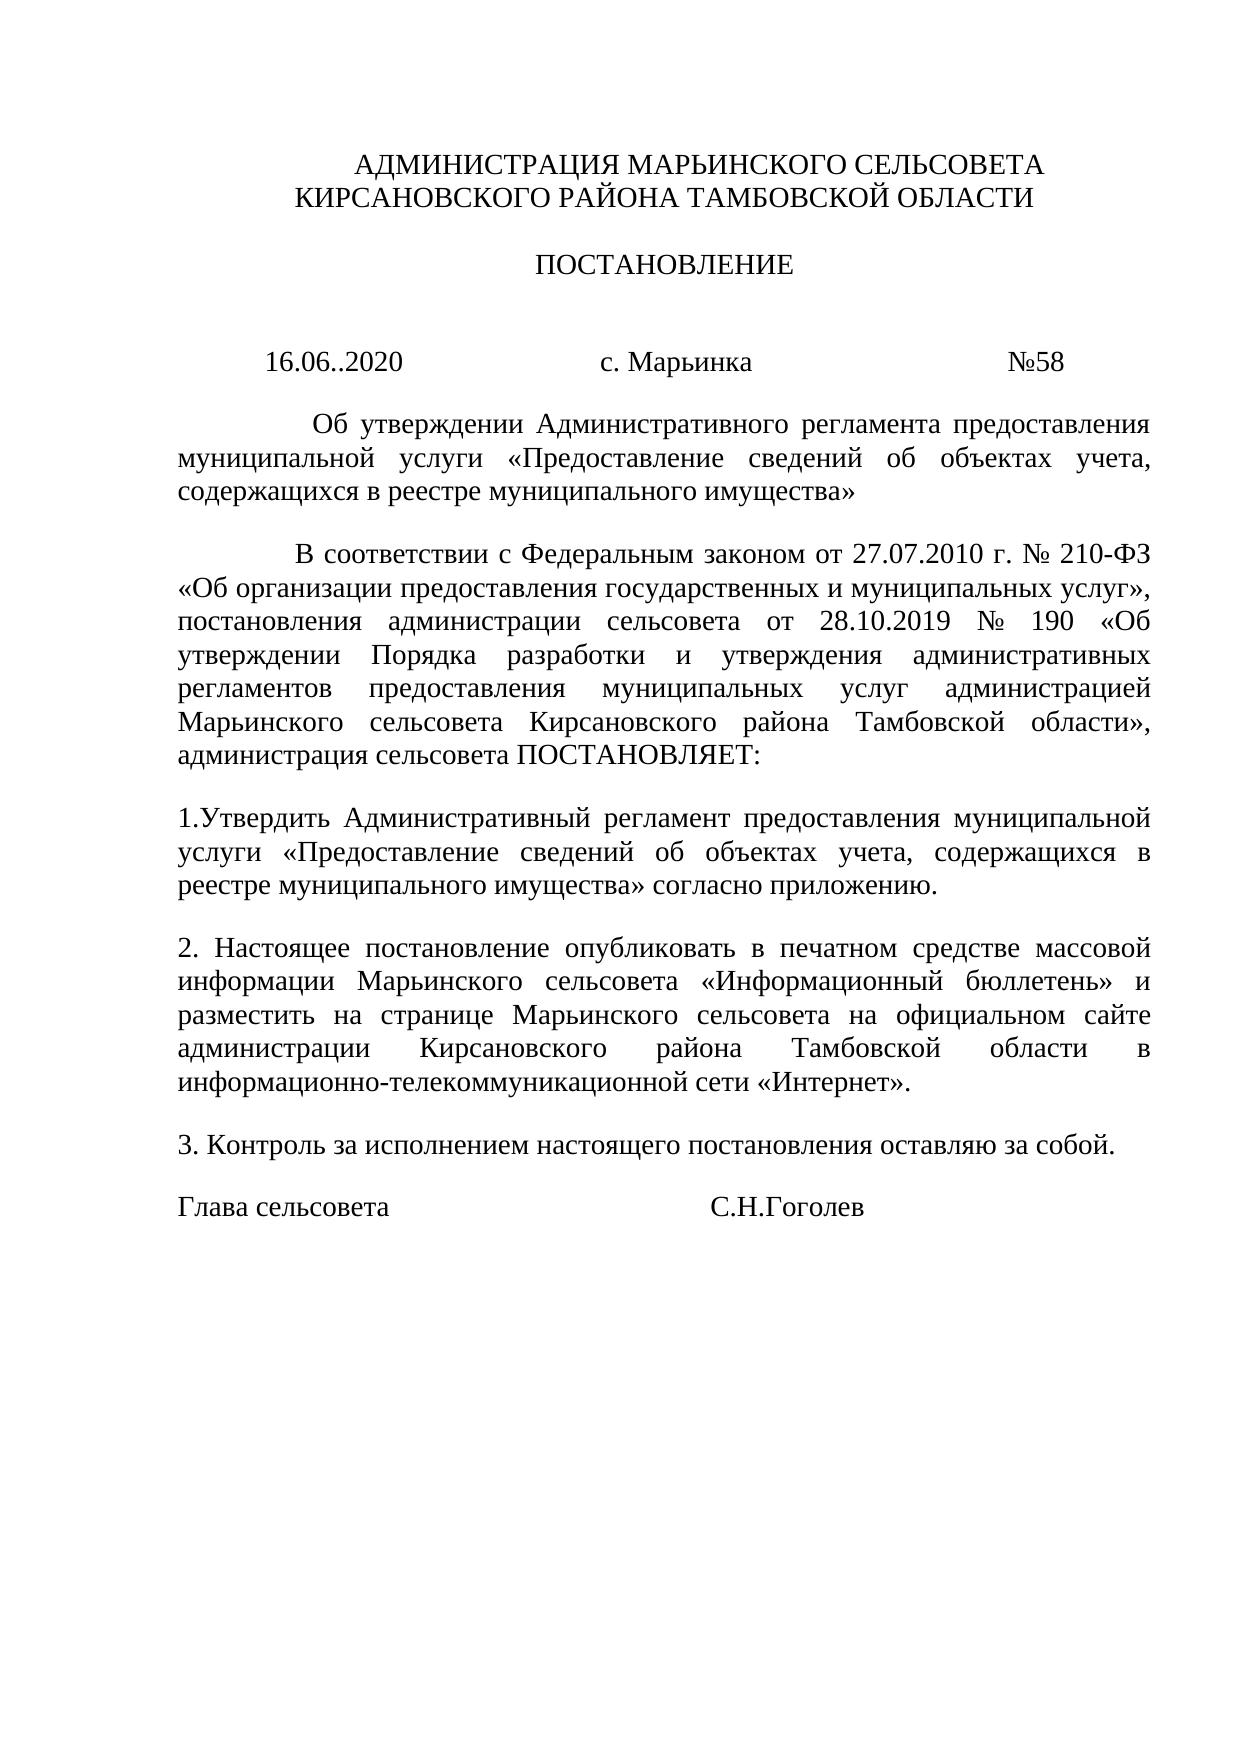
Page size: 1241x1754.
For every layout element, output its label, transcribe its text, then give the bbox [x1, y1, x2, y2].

text Глава сельсовета С.Н.Гоголев [177, 1189, 1152, 1223]
text 1.Утвердить Административный регламент предоставления муниципальной услуги «Предоставление сведений об объектах учета, содержащихся в реестре муниципального имущества» согласно приложению. [177, 800, 1152, 901]
text КИРСАНОВСКОГО РАЙОНА ТАМБОВСКОЙ ОБЛАСТИ [177, 180, 1152, 214]
text В соответствии с Федеральным законом от 27.07.2010 г. № 210-ФЗ «Об организации предоставления государственных и муниципальных услуг», постановления администрации сельсовета от 28.10.2019 № 190 «Об утверждении Порядка разработки и утверждения административных регламентов предоставления муниципальных услуг администрацией Марьинского сельсовета Кирсановского района Тамбовской области», администрация сельсовета ПОСТАНОВЛЯЕТ: [177, 536, 1152, 771]
text 3. Контроль за исполнением настоящего постановления оставляю за собой. [177, 1127, 1152, 1160]
text 16.06..2020 с. Марьинка №58 [177, 344, 1152, 377]
text 2. Настоящее постановление опубликовать в печатном средстве массовой информации Марьинского сельсовета «Информационный бюллетень» и разместить на странице Марьинского сельсовета на официальном сайте администрации Кирсановского района Тамбовской области в информационно-телекоммуникационной сети «Интернет». [177, 930, 1152, 1098]
text АДМИНИСТРАЦИЯ МАРЬИНСКОГО СЕЛЬСОВЕТА [177, 147, 1152, 180]
text Об утверждении Административного регламента предоставления муниципальной услуги «Предоставление сведений об объектах учета, содержащихся в реестре муниципального имущества» [177, 406, 1152, 507]
text ПОСТАНОВЛЕНИЕ [177, 247, 1152, 281]
